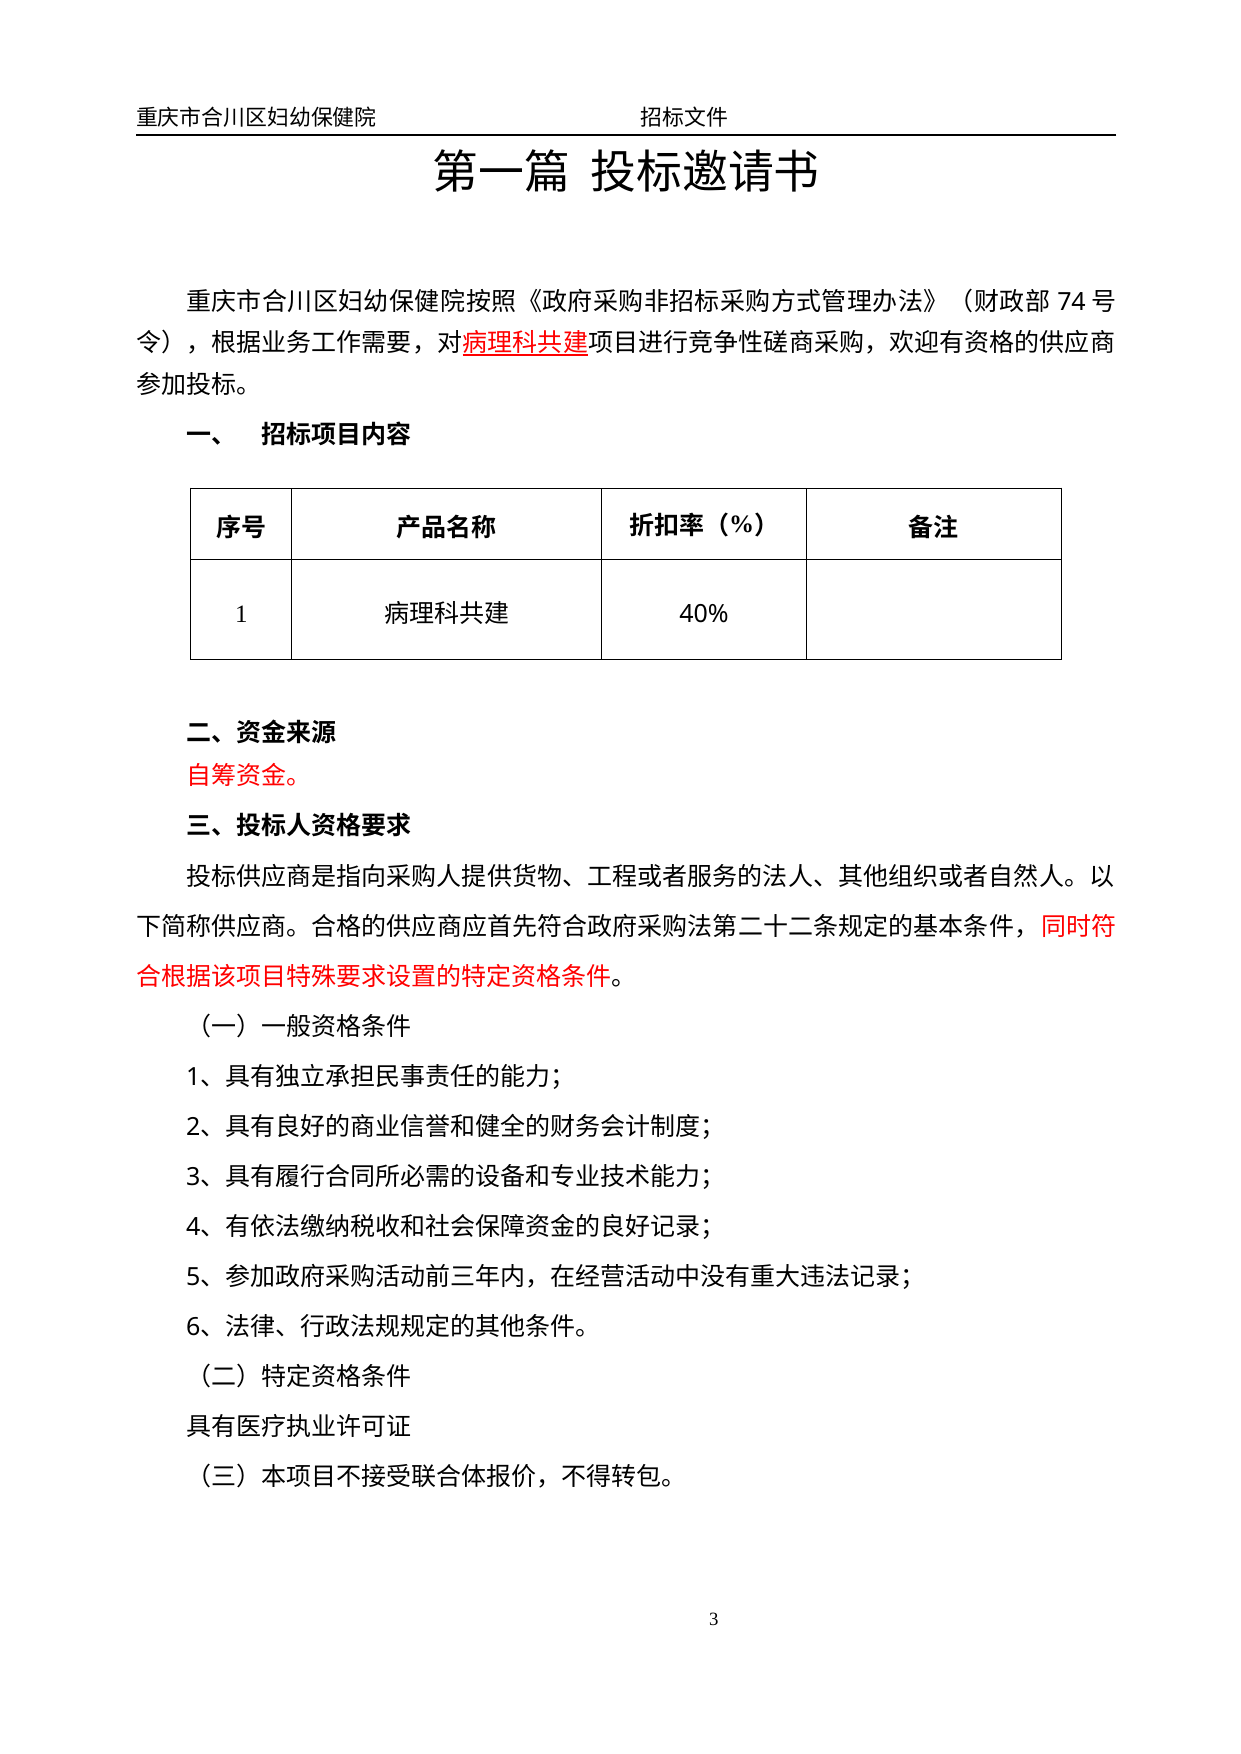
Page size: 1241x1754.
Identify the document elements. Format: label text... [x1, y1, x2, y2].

table_cell 病理科共建 [292, 560, 601, 659]
text 5、参加政府采购活动前三年内，在经营活动中没有重大违法记录； [136, 1245, 1116, 1295]
text 6、法律、行政法规规定的其他条件。 [136, 1295, 1116, 1345]
text 具有医疗执业许可证 [136, 1395, 1116, 1445]
text 投标供应商是指向采购人提供货物、工程或者服务的法人、其他组织或者自然人。以下简称供应商。合格的供应商应首先符合政府采购法第二十二条规定的基本条件，同时符合根据该项目特殊要求设置的特定资格条件。 [136, 845, 1116, 995]
text （三）本项目不接受联合体报价，不得转包。 [136, 1445, 1116, 1495]
text 4、有依法缴纳税收和社会保障资金的良好记录； [136, 1195, 1116, 1245]
text 1、具有独立承担民事责任的能力； [136, 1045, 1116, 1095]
text （二）特定资格条件 [136, 1345, 1116, 1395]
subtitle 三、投标人资格要求 [136, 793, 1116, 845]
table_header 产品名称 [292, 489, 601, 559]
text 重庆市合川区妇幼保健院按照《政府采购非招标采购方式管理办法》（财政部74号令），根据业务工作需要，对病理科共建项目进行竞争性磋商采购，欢迎有资格的供应商参加投标。 [136, 277, 1116, 402]
text 2、具有良好的商业信誉和健全的财务会计制度； [136, 1095, 1116, 1145]
table_cell 40% [602, 560, 806, 659]
text 自筹资金。 [136, 751, 1116, 793]
text 3、具有履行合同所必需的设备和专业技术能力； [136, 1145, 1116, 1195]
table_header 折扣率（%） [602, 489, 806, 559]
subtitle 招标项目内容 [186, 402, 1116, 454]
table_header 备注 [807, 489, 1061, 559]
table_cell [807, 560, 1061, 659]
table_header 序号 [191, 489, 291, 559]
text （一）一般资格条件 [136, 995, 1116, 1045]
subtitle 二、资金来源 [136, 699, 1116, 751]
subtitle 第一篇 投标邀请书 [136, 136, 1116, 202]
table_cell 1 [191, 560, 291, 659]
